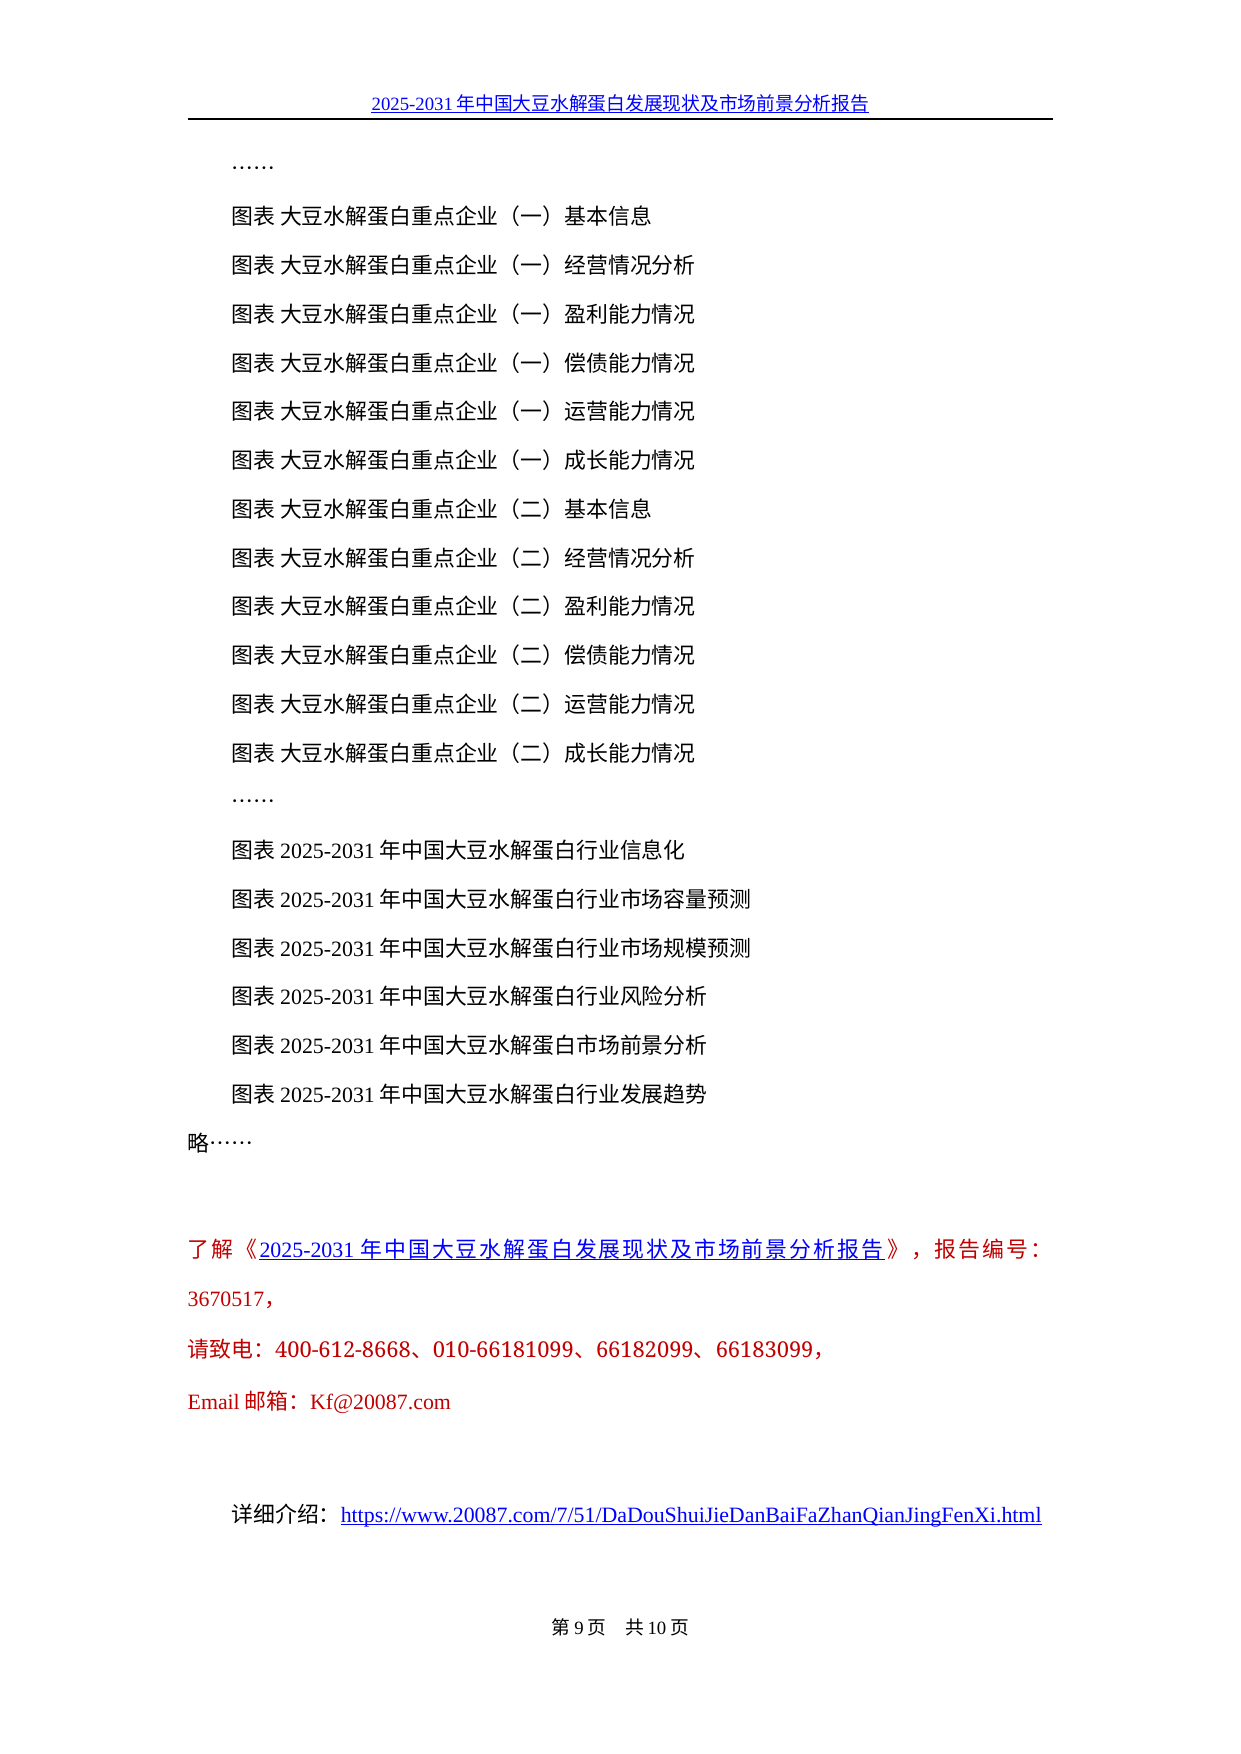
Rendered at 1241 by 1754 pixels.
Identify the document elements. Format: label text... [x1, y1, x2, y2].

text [187, 150, 1053, 1158]
text 了解《2025-2031年中国大豆水解蛋白发展现状及市场前景分析报告》，报告编号：3670517， [187, 1232, 1053, 1313]
text 详细介绍：https://www.20087.com/7/51/DaDouShuiJieDanBaiFaZhanQianJingFenXi.html [187, 1496, 1053, 1529]
text 请致电：400-612-8668、010-66181099、66182099、66183099， [187, 1332, 1053, 1364]
text Email邮箱：Kf@20087.com [187, 1383, 1053, 1416]
